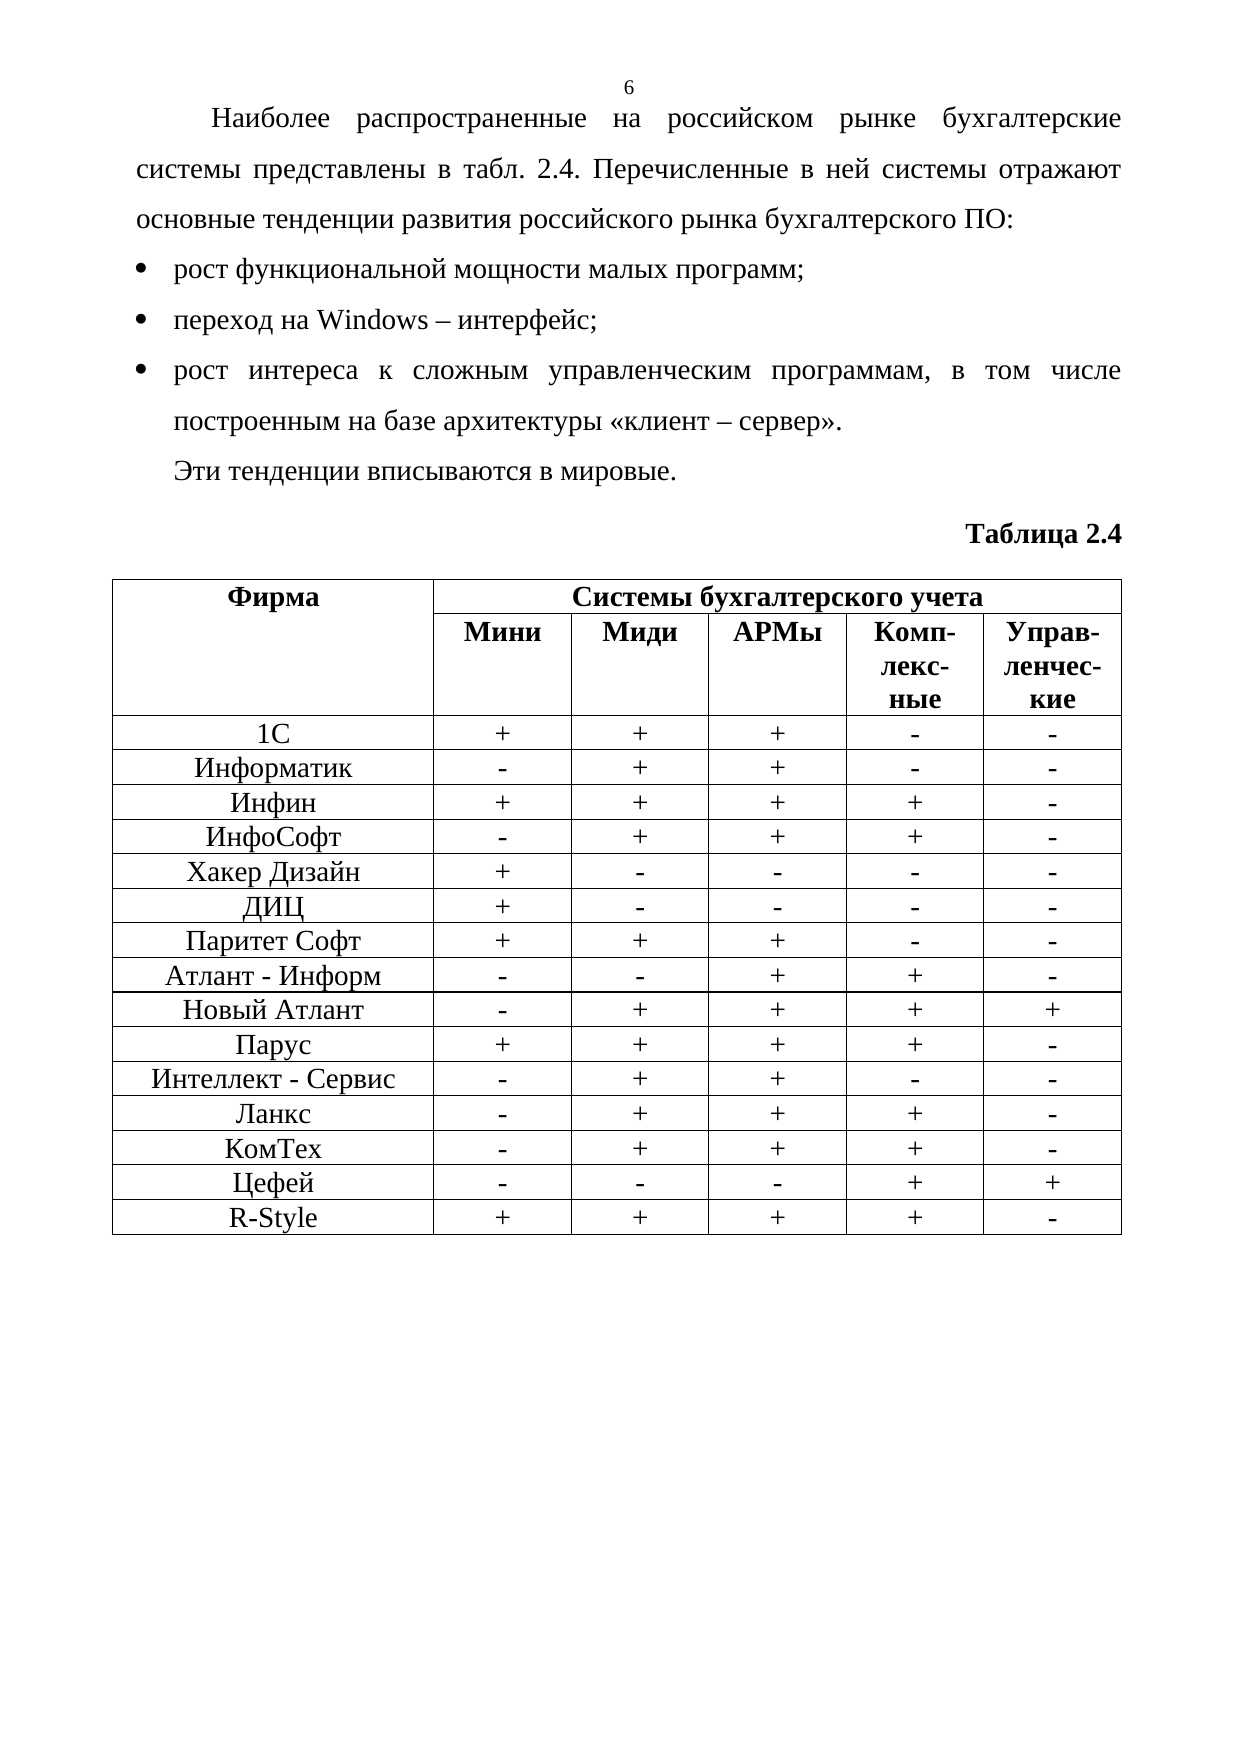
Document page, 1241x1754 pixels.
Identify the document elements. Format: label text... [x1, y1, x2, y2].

table_cell Цефей [113, 1165, 433, 1199]
table_cell - [984, 889, 1121, 922]
table_cell + [434, 854, 571, 888]
table_cell - [984, 785, 1121, 818]
table_cell R-Style [113, 1200, 433, 1233]
table_cell КомТех [113, 1131, 433, 1164]
table_cell + [847, 958, 983, 991]
table_cell Мини [434, 614, 571, 715]
table_cell + [709, 923, 846, 957]
table_cell Ланкс [113, 1096, 433, 1130]
table_cell - [847, 750, 983, 784]
table_cell - [572, 1165, 708, 1199]
table_cell + [709, 1062, 846, 1095]
table_cell + [709, 1096, 846, 1130]
table_cell АРМы [709, 614, 846, 715]
table_cell - [709, 1165, 846, 1199]
table_cell + [572, 750, 708, 784]
table_cell ДИЦ [113, 889, 433, 922]
table_cell + [984, 1165, 1121, 1199]
table_header Фирма [113, 580, 433, 715]
table_cell + [434, 1200, 571, 1233]
table_cell - [434, 1096, 571, 1130]
table_cell Парус [113, 1027, 433, 1061]
table_cell Инфин [113, 785, 433, 818]
table_cell 1С [113, 716, 433, 749]
table_cell + [709, 750, 846, 784]
table_cell - [709, 854, 846, 888]
table_cell - [984, 820, 1121, 853]
table_cell - [709, 889, 846, 922]
table_cell + [434, 889, 571, 922]
table_cell + [572, 1027, 708, 1061]
table_cell + [572, 1200, 708, 1233]
table_cell - [434, 958, 571, 991]
table_cell + [709, 820, 846, 853]
table_cell + [709, 1131, 846, 1164]
table_cell - [572, 889, 708, 922]
table_cell - [847, 1062, 983, 1095]
table_cell - [984, 1096, 1121, 1130]
table_cell + [709, 785, 846, 818]
table_cell + [572, 993, 708, 1026]
table_cell + [847, 785, 983, 818]
table_cell - [434, 1131, 571, 1164]
list рост интереса к сложным управленческим программам, в том числе построенным на базе архитектуры «клиент – сервер». [136, 352, 1122, 436]
table_cell - [847, 716, 983, 749]
table_cell + [847, 1096, 983, 1130]
table_cell - [984, 958, 1121, 991]
table_cell Интеллект - Сервис [113, 1062, 433, 1095]
text Наиболее распространенные на российском рынке бухгалтерские системы представлены в табл. 2.4. Перечисленные в ней системы отражают основные тенденции развития российского рынка бухгалтерского ПО: [136, 100, 1122, 234]
table_cell Новый Атлант [113, 993, 433, 1026]
table_cell - [434, 820, 571, 853]
table_cell - [984, 1131, 1121, 1164]
table_cell - [984, 750, 1121, 784]
table_cell Управ- ленчес- кие [984, 614, 1121, 715]
table_cell + [847, 1165, 983, 1199]
table_cell + [572, 785, 708, 818]
table_cell - [984, 854, 1121, 888]
table_cell + [572, 716, 708, 749]
table_cell - [847, 923, 983, 957]
table_cell + [847, 1027, 983, 1061]
table_cell + [572, 1131, 708, 1164]
table_cell + [434, 716, 571, 749]
table_cell - [434, 993, 571, 1026]
table_cell Атлант - Информ [113, 958, 433, 991]
table_cell Комп- лекс- ные [847, 614, 983, 715]
table_cell + [847, 820, 983, 853]
table_cell + [709, 958, 846, 991]
table_cell - [572, 958, 708, 991]
table_cell + [709, 1027, 846, 1061]
table_cell Паритет Софт [113, 923, 433, 957]
table_cell + [709, 1200, 846, 1233]
table_cell + [847, 1200, 983, 1233]
table_cell + [984, 993, 1121, 1026]
table_cell + [572, 820, 708, 853]
table_cell Миди [572, 614, 708, 715]
table_cell + [709, 716, 846, 749]
table_cell - [984, 1062, 1121, 1095]
table_cell - [434, 1062, 571, 1095]
table_cell Хакер Дизайн [113, 854, 433, 888]
table_cell - [434, 1165, 571, 1199]
table_cell - [434, 750, 571, 784]
table_cell + [434, 785, 571, 818]
table_cell ИнфоСофт [113, 820, 433, 853]
table_cell - [984, 1200, 1121, 1233]
table_cell + [572, 1062, 708, 1095]
table_cell - [847, 889, 983, 922]
table_cell + [434, 1027, 571, 1061]
text Таблица 2.4 [136, 516, 1122, 549]
table_header Системы бухгалтерского учета [434, 580, 1121, 613]
table_cell Информатик [113, 750, 433, 784]
table_cell + [709, 993, 846, 1026]
table_cell + [572, 1096, 708, 1130]
list рост функциональной мощности малых программ; [136, 251, 1122, 285]
table_cell + [847, 993, 983, 1026]
table_cell - [847, 854, 983, 888]
table_cell - [572, 854, 708, 888]
table_cell + [434, 923, 571, 957]
table_cell - [984, 923, 1121, 957]
table_cell - [984, 716, 1121, 749]
text Эти тенденции вписываются в мировые. [173, 453, 1122, 486]
table_cell + [847, 1131, 983, 1164]
table_cell - [984, 1027, 1121, 1061]
list переход на Windows – интерфейс; [136, 302, 1122, 335]
table_cell + [572, 923, 708, 957]
